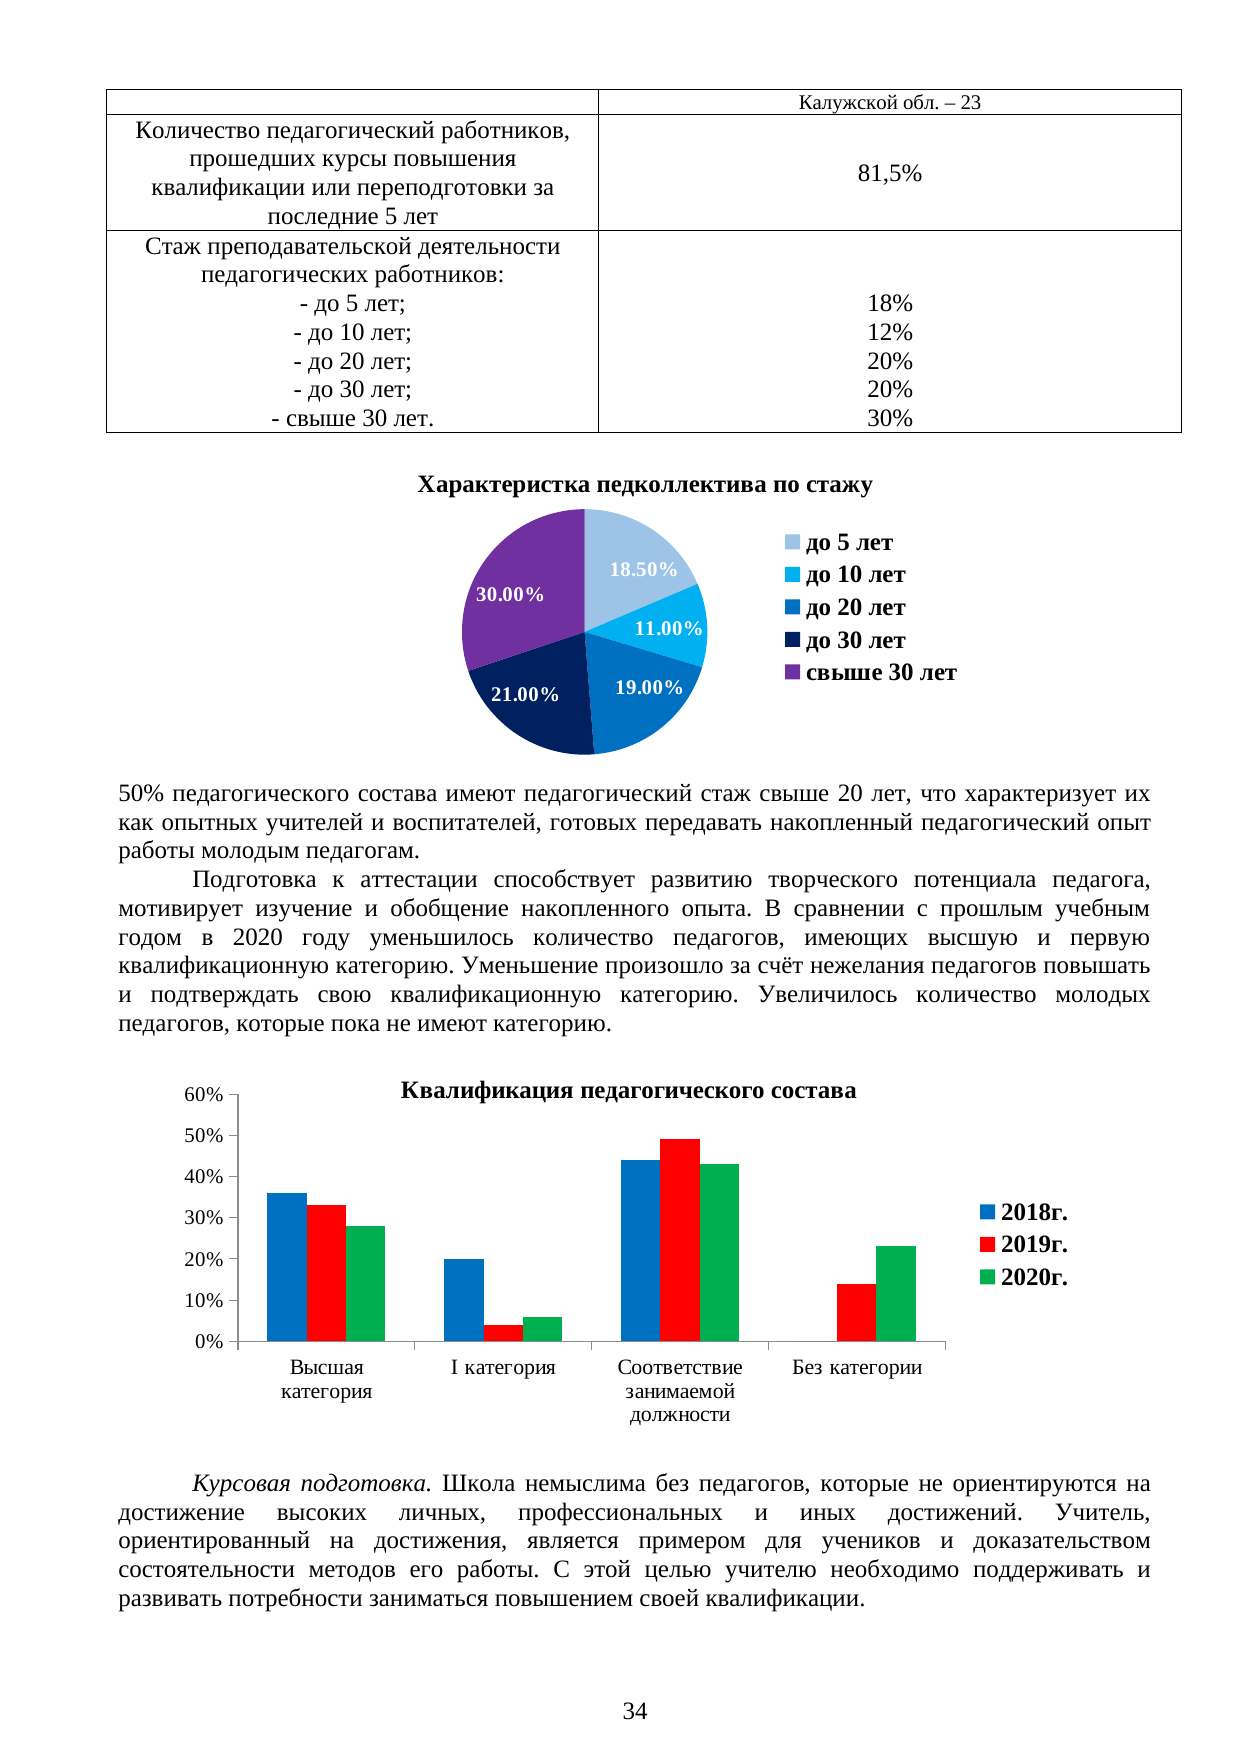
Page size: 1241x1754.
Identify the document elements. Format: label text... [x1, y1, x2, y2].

table_cell 81,5% [599, 115, 1181, 230]
table_cell Стаж преподавательской деятельности педагогических работников: - до 5 лет; - до 10 лет; - до 20 лет; - до 30 лет; - свыше 30 лет. [107, 231, 598, 432]
table_cell Количество педагогический работников, прошедших курсы повышения квалификации или переподготовки за последние 5 лет [107, 115, 598, 230]
text 50% педагогического состава имеют педагогический стаж свыше 20 лет, что характеризует их как опытных учителей и воспитателей, готовых передавать накопленный педагогический опыт работы молодым педагогам. [118, 778, 1152, 864]
table_cell 18% 12% 20% 20% 30% [599, 231, 1181, 432]
text Подготовка к аттестации способствует развитию творческого потенциала педагога, мотивирует изучение и обобщение накопленного опыта. В сравнении с прошлым учебным годом в 2020 году уменьшилось количество педагогов, имеющих высшую и первую квалификационную категорию. Уменьшение произошло за счёт нежелания педагогов повышать и подтверждать свою квалификационную категорию. Увеличилось количество молодых педагогов, которые пока не имеют категорию. [118, 864, 1152, 1037]
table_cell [599, 90, 1181, 114]
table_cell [107, 90, 598, 114]
text Курсовая подготовка. Школа немыслима без педагогов, которые не ориентируются на достижение высоких личных, профессиональных и иных достижений. Учитель, ориентированный на достижения, является примером для учеников и доказательством состоятельности методов его работы. С этой целью учителю необходимо поддерживать и развивать потребности заниматься повышением своей квалификации. [118, 1468, 1152, 1612]
